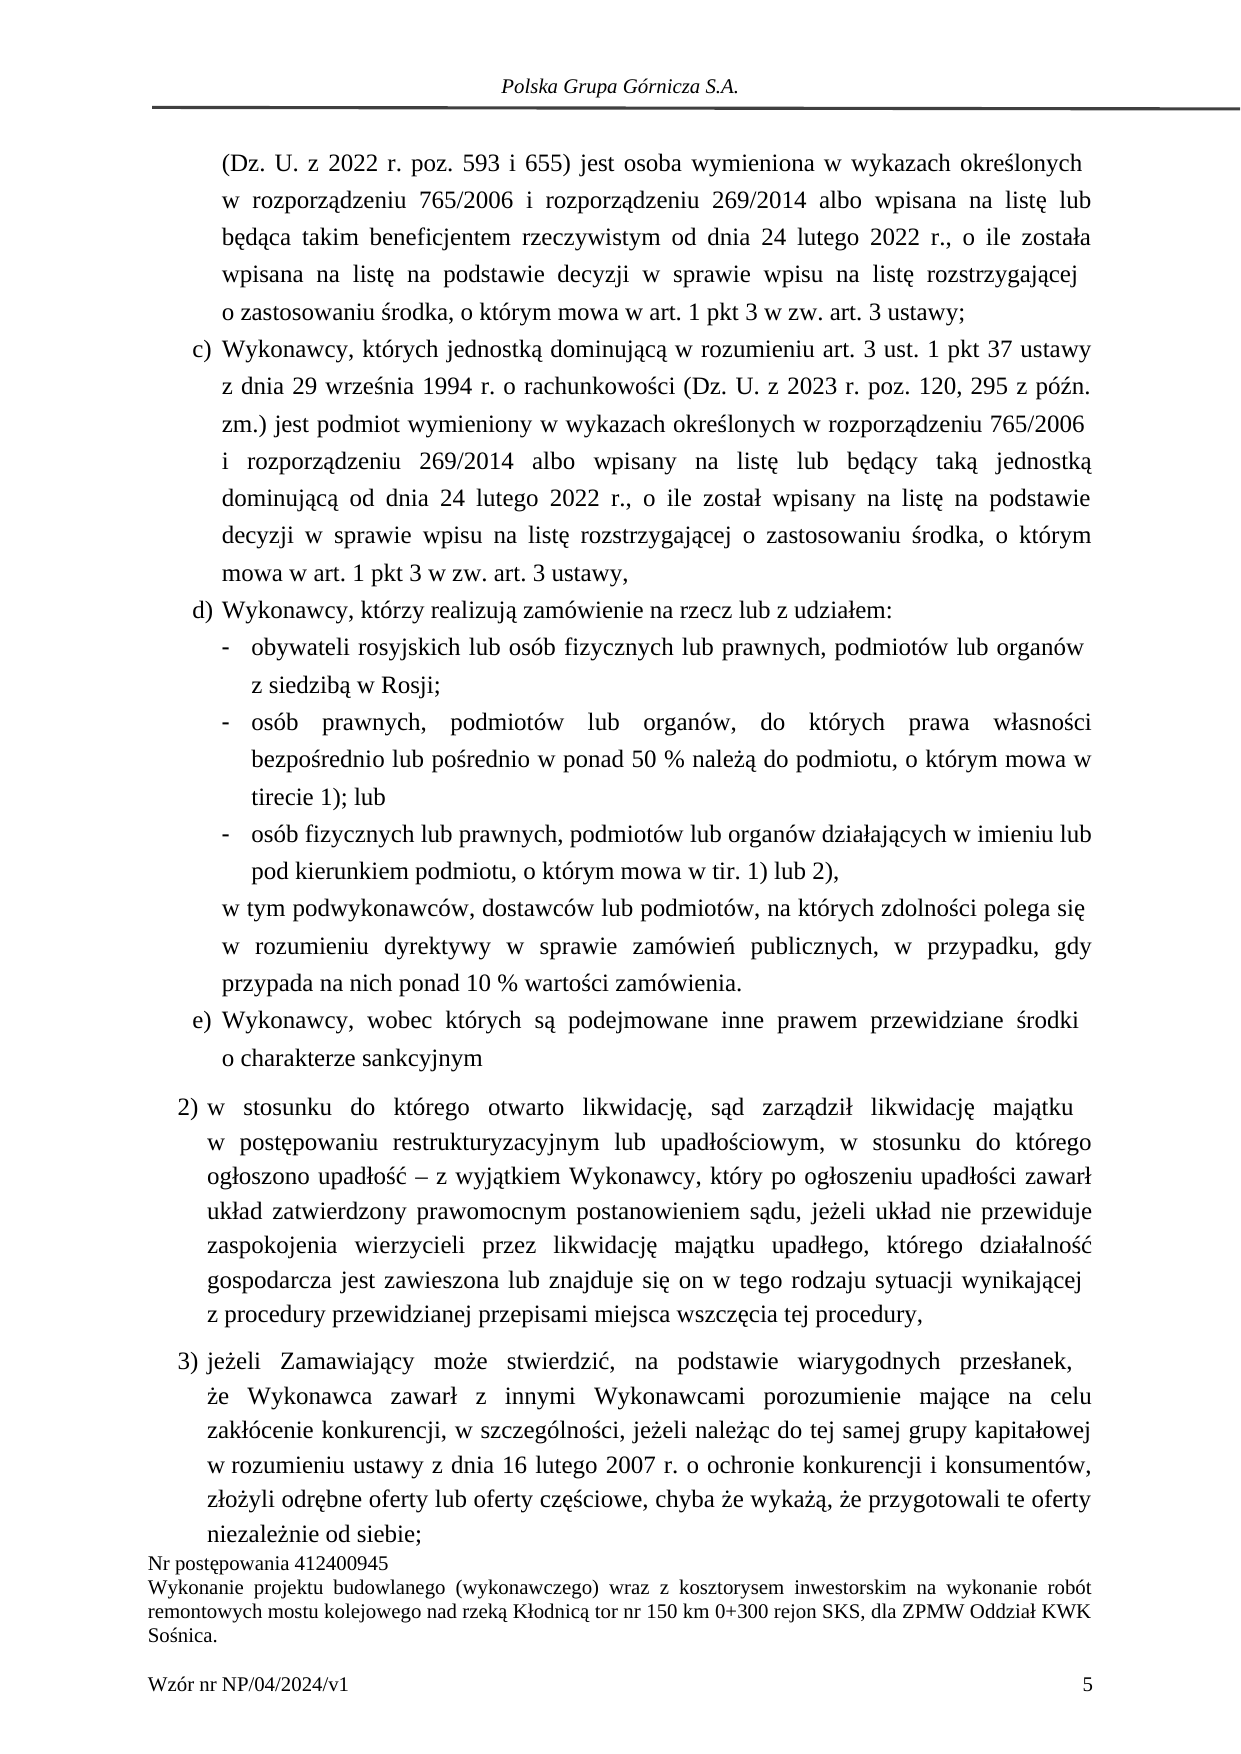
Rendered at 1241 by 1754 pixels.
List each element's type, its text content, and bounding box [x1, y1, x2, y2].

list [192, 148, 1092, 326]
list w tym podwykonawców, dostawców lub podmiotów, na których zdolności polega się w rozumieniu dyrektywy w sprawie zamówień publicznych, w przypadku, gdy przypada na nich ponad 10 % wartości zamówienia. [222, 893, 1092, 997]
list jeżeli Zamawiający może stwierdzić, na podstawie wiarygodnych przesłanek, że Wykonawca zawarł z innymi Wykonawcami porozumienie mające na celu zakłócenie konkurencji, w szczególności, jeżeli należąc do tej samej grupy kapitałowej w rozumieniu ustawy z dnia 16 lutego 2007 r. o ochronie konkurencji i konsumentów, złożyli odrębne oferty lub oferty częściowe, chyba że wykażą, że przygotowali te oferty niezależnie od siebie; [177, 1346, 1092, 1547]
list w stosunku do którego otwarto likwidację, sąd zarządził likwidację majątku w postępowaniu restrukturyzacyjnym lub upadłościowym, w stosunku do którego ogłoszono upadłość – z wyjątkiem Wykonawcy, który po ogłoszeniu upadłości zawarł układ zatwierdzony prawomocnym postanowieniem sądu, jeżeli układ nie przewiduje zaspokojenia wierzycieli przez likwidację majątku upadłego, którego działalność gospodarcza jest zawieszona lub znajduje się on w tego rodzaju sytuacji wynikającej z procedury przewidzianej przepisami miejsca wszczęcia tej procedury, [177, 1092, 1092, 1328]
list obywateli rosyjskich lub osób fizycznych lub prawnych, podmiotów lub organów z siedzibą w Rosji; [222, 632, 1092, 698]
list osób fizycznych lub prawnych, podmiotów lub organów działających w imieniu lub pod kierunkiem podmiotu, o którym mowa w tir. 1) lub 2), [222, 819, 1092, 885]
list osób prawnych, podmiotów lub organów, do których prawa własności bezpośrednio lub pośrednio w ponad 50 % należą do podmiotu, o którym mowa w tirecie 1); lub [222, 707, 1092, 810]
list Wykonawcy, których jednostką dominującą w rozumieniu art. 3 ust. 1 pkt 37 ustawy z dnia 29 września 1994 r. o rachunkowości (Dz. U. z 2023 r. poz. 120, 295 z późn. zm.) jest podmiot wymieniony w wykazach określonych w rozporządzeniu 765/2006 i rozporządzeniu 269/2014 albo wpisany na listę lub będący taką jednostką dominującą od dnia 24 lutego 2022 r., o ile został wpisany na listę na podstawie decyzji w sprawie wpisu na listę rozstrzygającej o zastosowaniu środka, o którym mowa w art. 1 pkt 3 w zw. art. 3 ustawy, [192, 334, 1092, 587]
list Wykonawcy, którzy realizują zamówienie na rzecz lub z udziałem: [192, 595, 1092, 624]
list Wykonawcy, wobec których są podejmowane inne prawem przewidziane środki o charakterze sankcyjnym [192, 1005, 1092, 1071]
